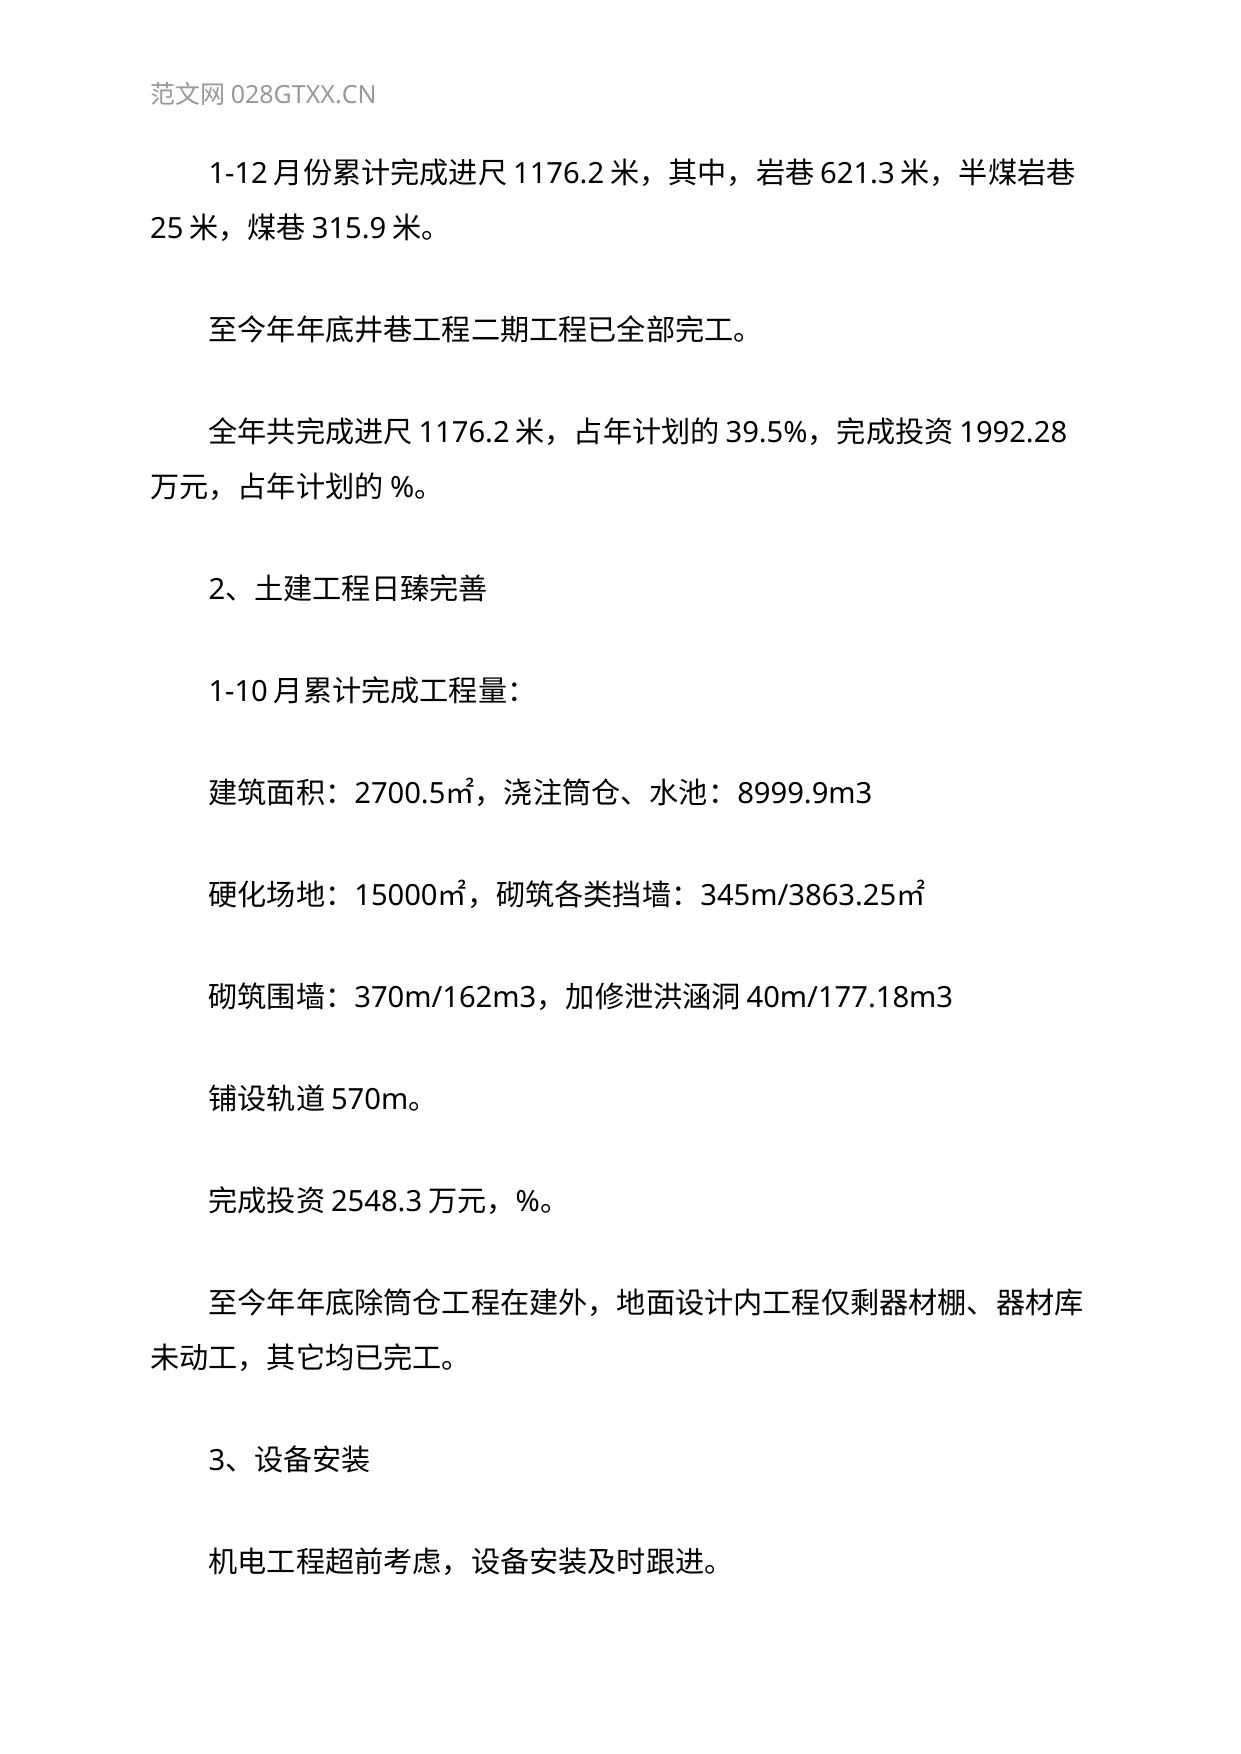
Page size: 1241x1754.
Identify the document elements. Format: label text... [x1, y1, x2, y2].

text 全年共完成进尺1176.2米，占年计划的39.5%，完成投资1992.28万元，占年计划的 %。 [150, 409, 1090, 506]
text 砌筑围墙：370m/162m3，加修泄洪涵洞40m/177.18m3 [150, 974, 1090, 1016]
text 机电工程超前考虑，设备安装及时跟进。 [150, 1538, 1090, 1581]
text 至今年年底除筒仓工程在建外，地面设计内工程仅剩器材棚、器材库未动工，其它均已完工。 [150, 1279, 1090, 1377]
text 2、土建工程日臻完善 [150, 566, 1090, 608]
text 建筑面积：2700.5㎡，浇注筒仓、水池：8999.9m3 [150, 770, 1090, 812]
text 硬化场地：15000㎡，砌筑各类挡墙：345m/3863.25㎡ [150, 872, 1090, 914]
text 1-12月份累计完成进尺1176.2米，其中，岩巷621.3米，半煤岩巷25米，煤巷315.9米。 [150, 150, 1090, 247]
text 铺设轨道570m。 [150, 1076, 1090, 1118]
text 至今年年底井巷工程二期工程已全部完工。 [150, 307, 1090, 349]
text 完成投资2548.3万元，%。 [150, 1178, 1090, 1220]
text 1-10月累计完成工程量： [150, 668, 1090, 710]
text 3、设备安装 [150, 1436, 1090, 1479]
